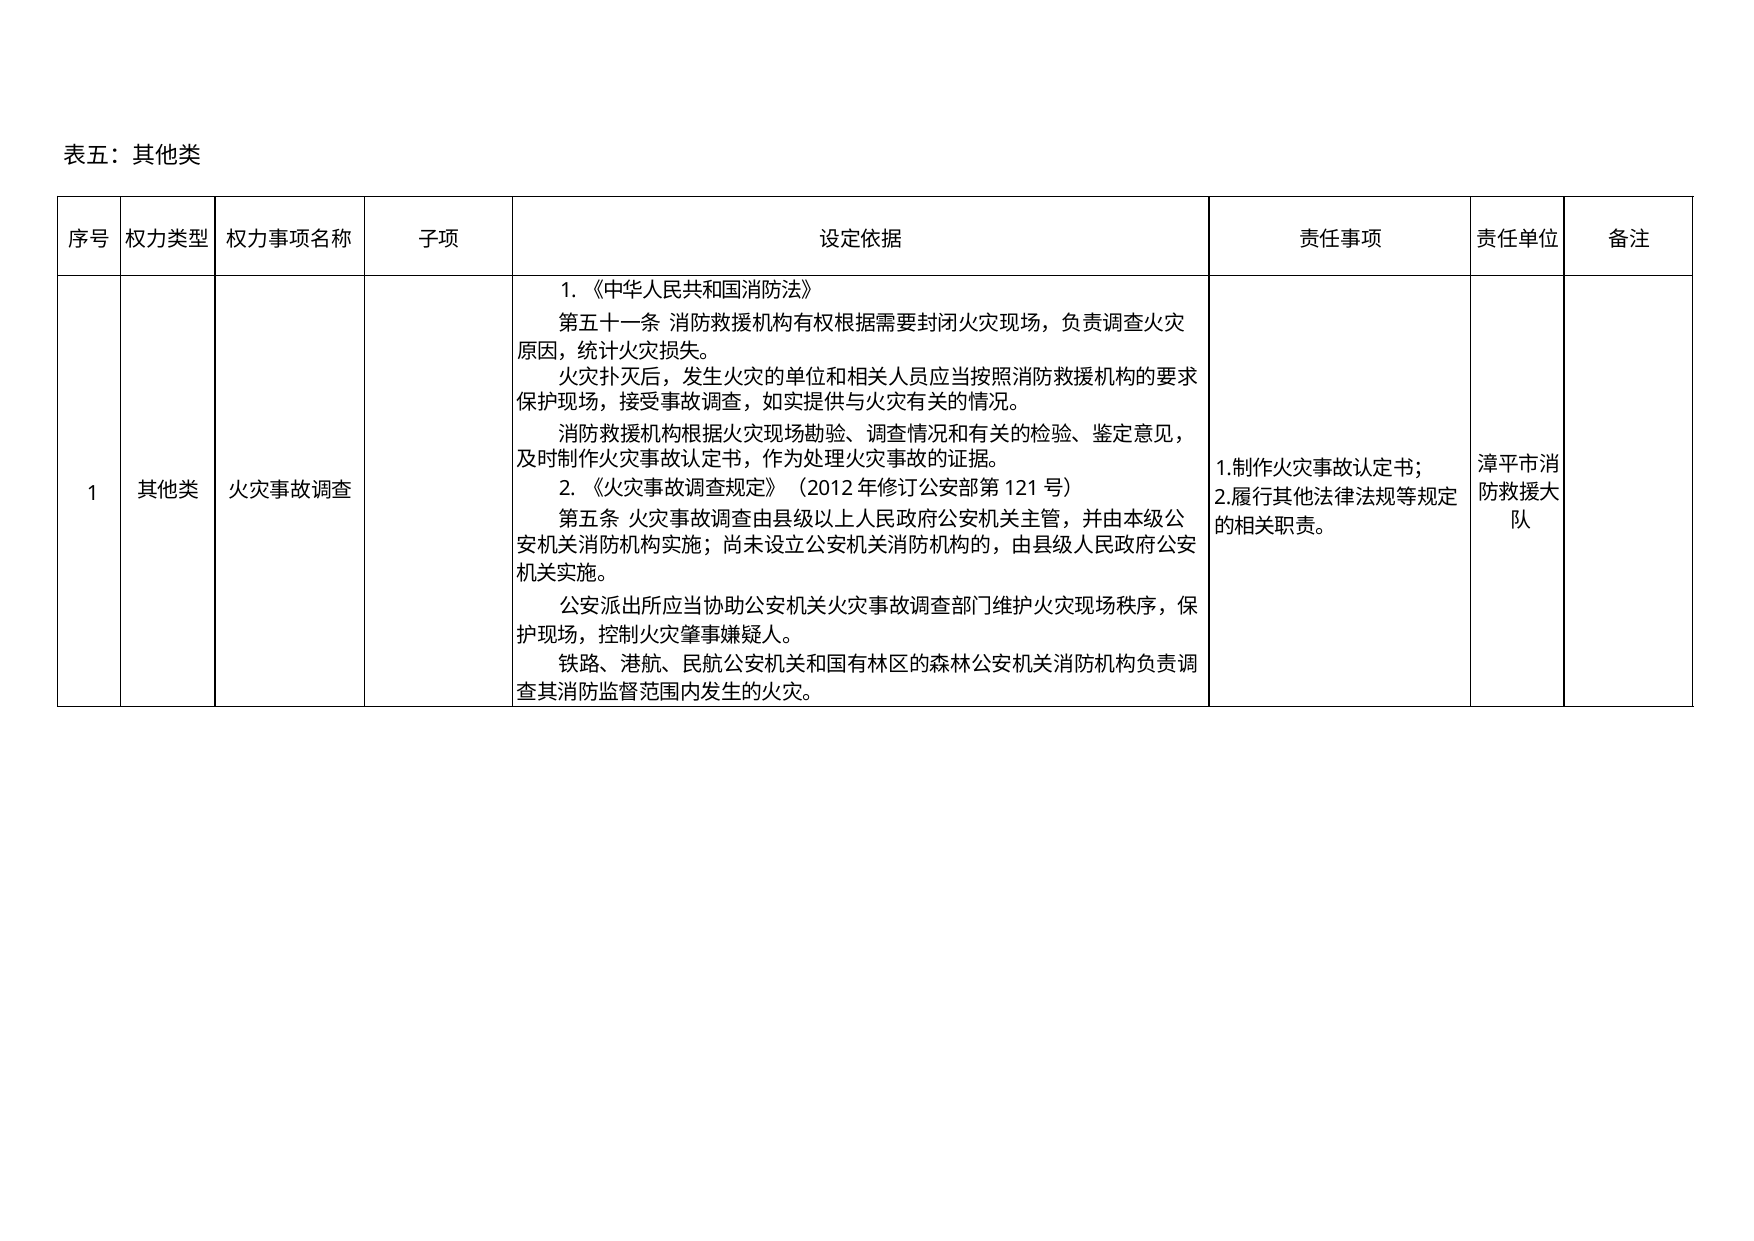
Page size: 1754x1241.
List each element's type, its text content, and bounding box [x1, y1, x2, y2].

text 表五：其他类 [58, 143, 1694, 169]
table_cell [1565, 276, 1692, 706]
table_header 设定依据 [513, 197, 1208, 275]
table_header 责任事项 [1210, 197, 1470, 275]
table_header 权力类型 [121, 197, 214, 275]
table_header 责任单位 [1471, 197, 1563, 275]
table_header 权力事项名称 [216, 197, 364, 275]
table_header 子项 [365, 197, 512, 275]
table_cell 其他类 [121, 276, 214, 706]
table_cell 漳平市消 防救援大 队 [1471, 276, 1563, 706]
table_cell 1 [58, 276, 120, 706]
table_cell 1.制作火灾事故认定书； 2.履行其他法律法规等规定 的相关职责。 [1210, 276, 1470, 706]
table_header 备注 [1565, 197, 1692, 275]
table_cell 1. 《中华人民共和国消防法》 第五十一条 消防救援机构有权根据需要封闭火灾现场，负责调查火灾 原因，统计火灾损失。 火灾扑灭后，发生火灾的单位和相关人员应当按照消防救援机构的要求 保护现场，接受事故调查，如实提供与火灾有关的情况。 消防救援机构根据火灾现场勘验、调查情况和有关的检验、鉴定意见， 及时制作火灾事故认定书，作为处理火灾事故的证据。 2. 《火灾事故调查规定》（2012年修订公安部第121号） 第五条 火灾事故调查由县级以上人民政府公安机关主管，并由本级公 安机关消防机构实施；尚未设立公安机关消防机构的，由县级人民政府公安 机关实施。 公安派出所应当协助公安机关火灾事故调查部门维护火灾现场秩序，保 护现场，控制火灾肇事嫌疑人。 铁路、港航、民航公安机关和国有林区的森林公安机关消防机构负责调 查其消防监督范围内发生的火灾。 [513, 276, 1208, 706]
table_cell [365, 276, 512, 706]
table_cell 火灾事故调查 [216, 276, 364, 706]
table_header 序号 [58, 197, 120, 275]
